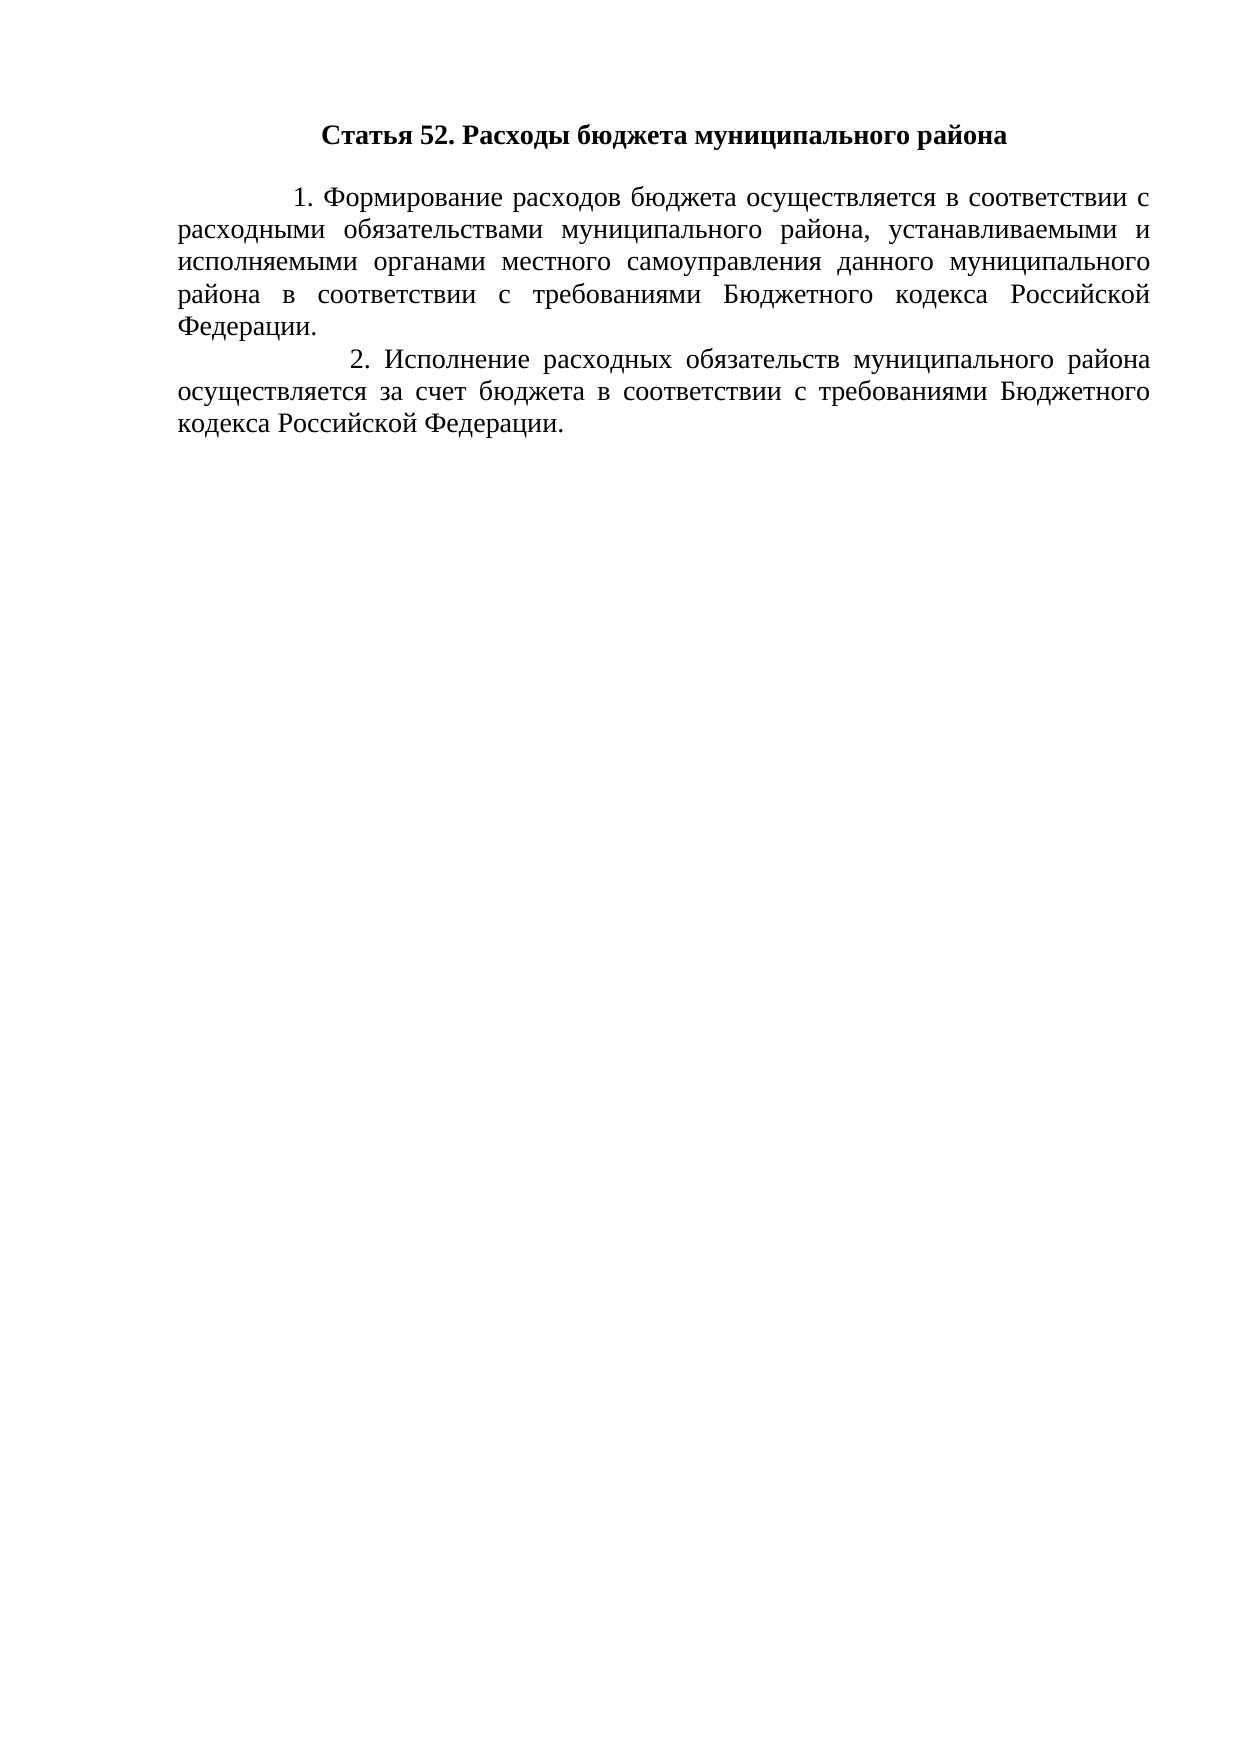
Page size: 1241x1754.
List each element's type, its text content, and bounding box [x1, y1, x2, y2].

text Статья 52. Расходы бюджета муниципального района [177, 118, 1152, 151]
text 1. Формирование расходов бюджета осуществляется в соответствии с расходными обязательствами муниципального района, устанавливаемыми и исполняемыми органами местного самоуправления данного муниципального района в соответствии с требованиями Бюджетного кодекса Российской Федерации. [177, 180, 1152, 342]
text 2. Исполнение расходных обязательств муниципального района осуществляется за счет бюджета в соответствии с требованиями Бюджетного кодекса Российской Федерации. [177, 342, 1152, 439]
